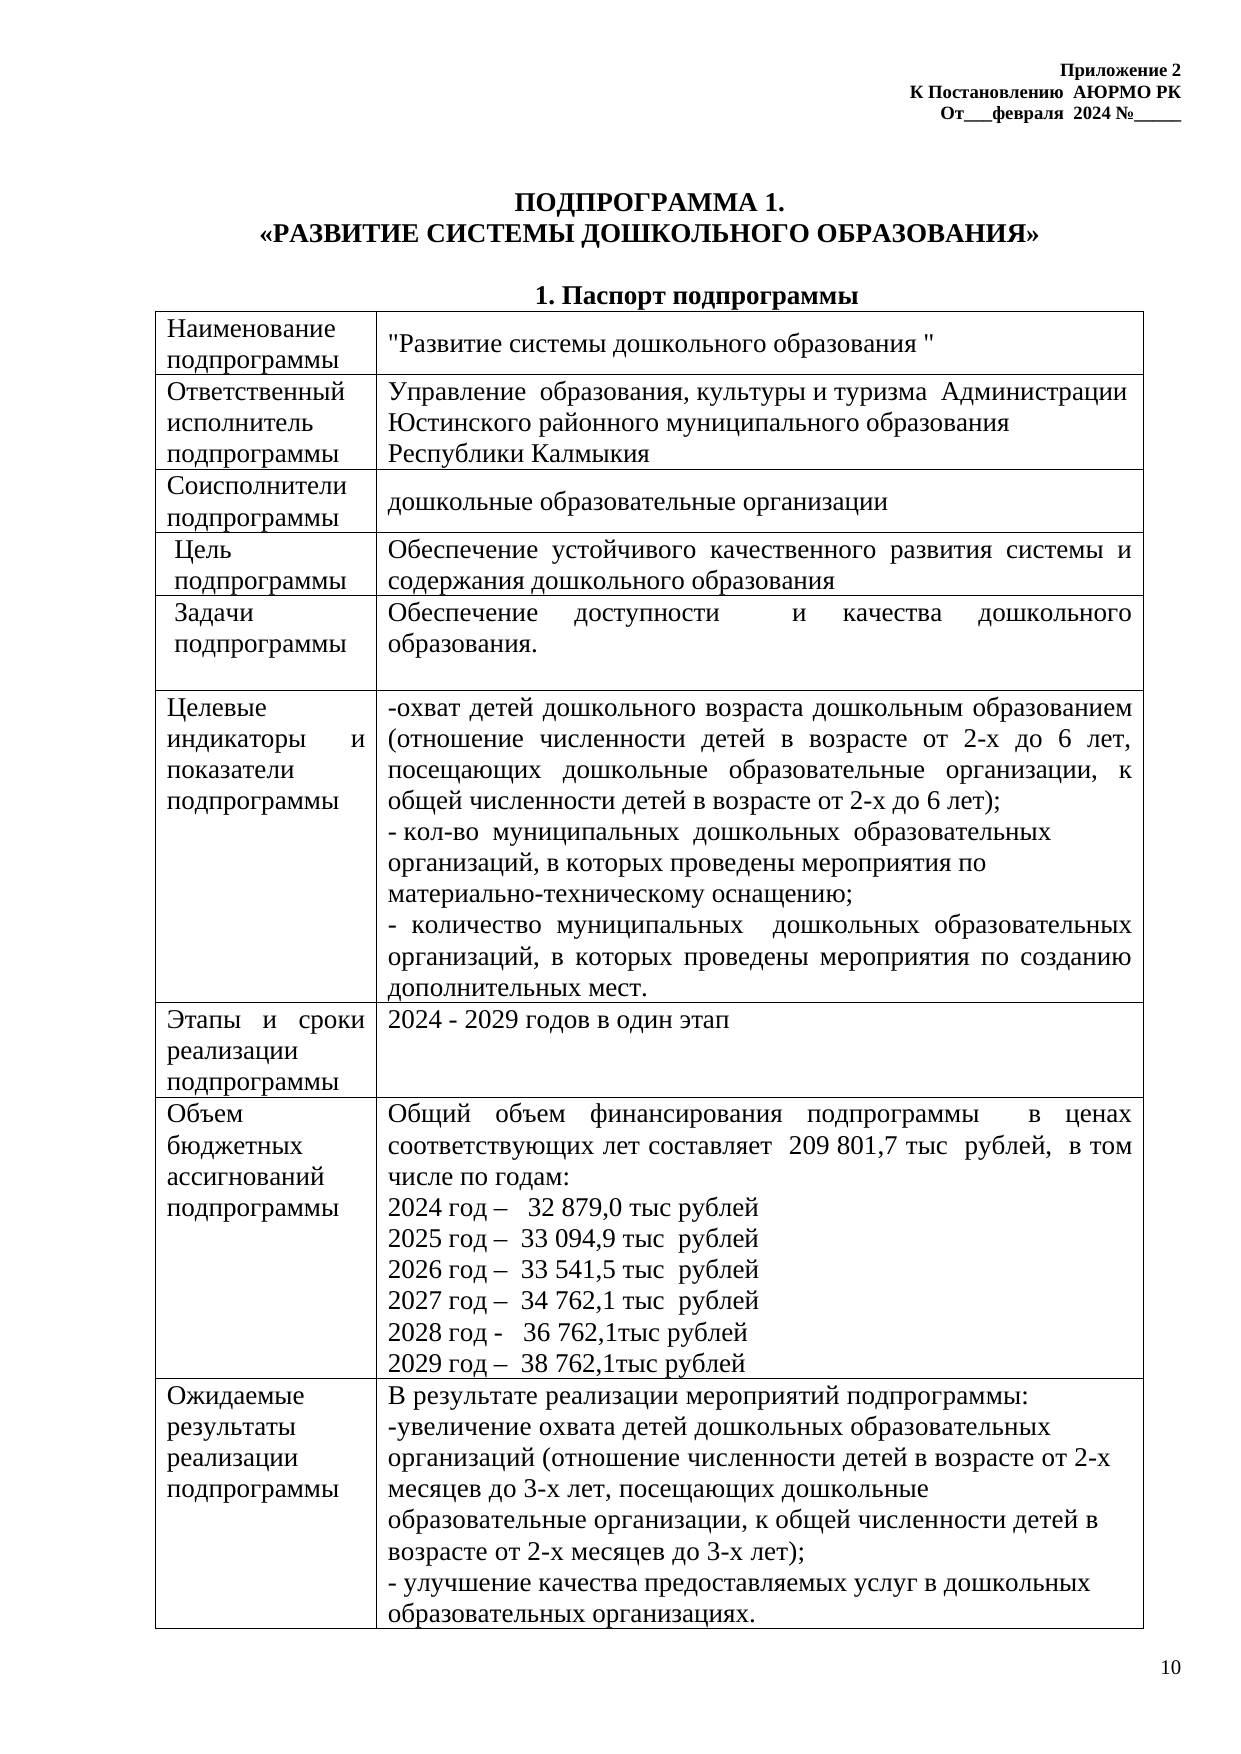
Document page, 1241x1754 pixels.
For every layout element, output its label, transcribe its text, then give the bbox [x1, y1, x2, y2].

text «РАЗВИТИЕ СИСТЕМЫ ДОШКОЛЬНОГО ОБРАЗОВАНИЯ» [118, 217, 1181, 248]
table_cell Задачи подпрограммы [156, 596, 376, 689]
table_cell В результате реализации мероприятий подпрограммы: -увеличение охвата детей дошкольных образовательных организаций (отношение численности детей в возрасте от 2-х месяцев до 3-х лет, посещающих дошкольные образовательные организации, к общей численности детей в возрасте от 2-х месяцев до 3-х лет); - улучшение качества предоставляемых услуг в дошкольных образовательных организациях. [377, 1379, 1143, 1628]
table_cell Обеспечение доступности и качества дошкольного образования. [377, 596, 1143, 689]
text От___февраля 2024 №_____ [118, 102, 1181, 124]
table_cell Соисполнители подпрограммы [156, 470, 376, 532]
table_cell Общий объем финансирования подпрограммы в ценах соответствующих лет составляет 209 801,7 тыс рублей, в том числе по годам: 2024 год – 32 879,0 тыс рублей 2025 год – 33 094,9 тыс рублей 2026 год – 33 541,5 тыс рублей 2027 год – 34 762,1 тыс рублей 2028 год - 36 762,1тыс рублей 2029 год – 38 762,1тыс рублей [377, 1098, 1143, 1378]
table_cell 2024 - 2029 годов в один этап [377, 1003, 1143, 1097]
table_header "Развитие системы дошкольного образования " [377, 312, 1143, 374]
text К Постановлению АЮРМО РК [118, 81, 1181, 102]
table_cell Цель подпрограммы [156, 533, 376, 595]
table_cell Объем бюджетных ассигнований подпрограммы [156, 1098, 376, 1378]
table_cell Ответственный исполнитель подпрограммы [156, 375, 376, 468]
table_cell Целевые индикаторы и показатели подпрограммы [156, 691, 376, 1002]
table_cell Обеспечение устойчивого качественного развития системы и содержания дошкольного образования [377, 533, 1143, 595]
table_cell Ожидаемые результаты реализации подпрограммы [156, 1379, 376, 1628]
table_cell дошкольные образовательные организации [377, 470, 1143, 532]
text 1. Паспорт подпрограммы [118, 279, 1181, 311]
table_header Наименование подпрограммы [156, 312, 376, 374]
table_cell Управление образования, культуры и туризма Администрации Юстинского районного муниципального образования Республики Калмыкия [377, 375, 1143, 468]
text ПОДПРОГРАММА 1. [118, 186, 1181, 217]
table_cell Этапы и сроки реализации подпрограммы [156, 1003, 376, 1097]
text Приложение 2 [118, 59, 1181, 81]
table_cell -охват детей дошкольного возраста дошкольным образованием (отношение численности детей в возрасте от 2-х до 6 лет, посещающих дошкольные образовательные организации, к общей численности детей в возрасте от 2-х до 6 лет); - кол-во муниципальных дошкольных образовательных организаций, в которых проведены мероприятия по материально-техническому оснащению; - количество муниципальных дошкольных образовательных организаций, в которых проведены мероприятия по созданию дополнительных мест. [377, 691, 1143, 1002]
